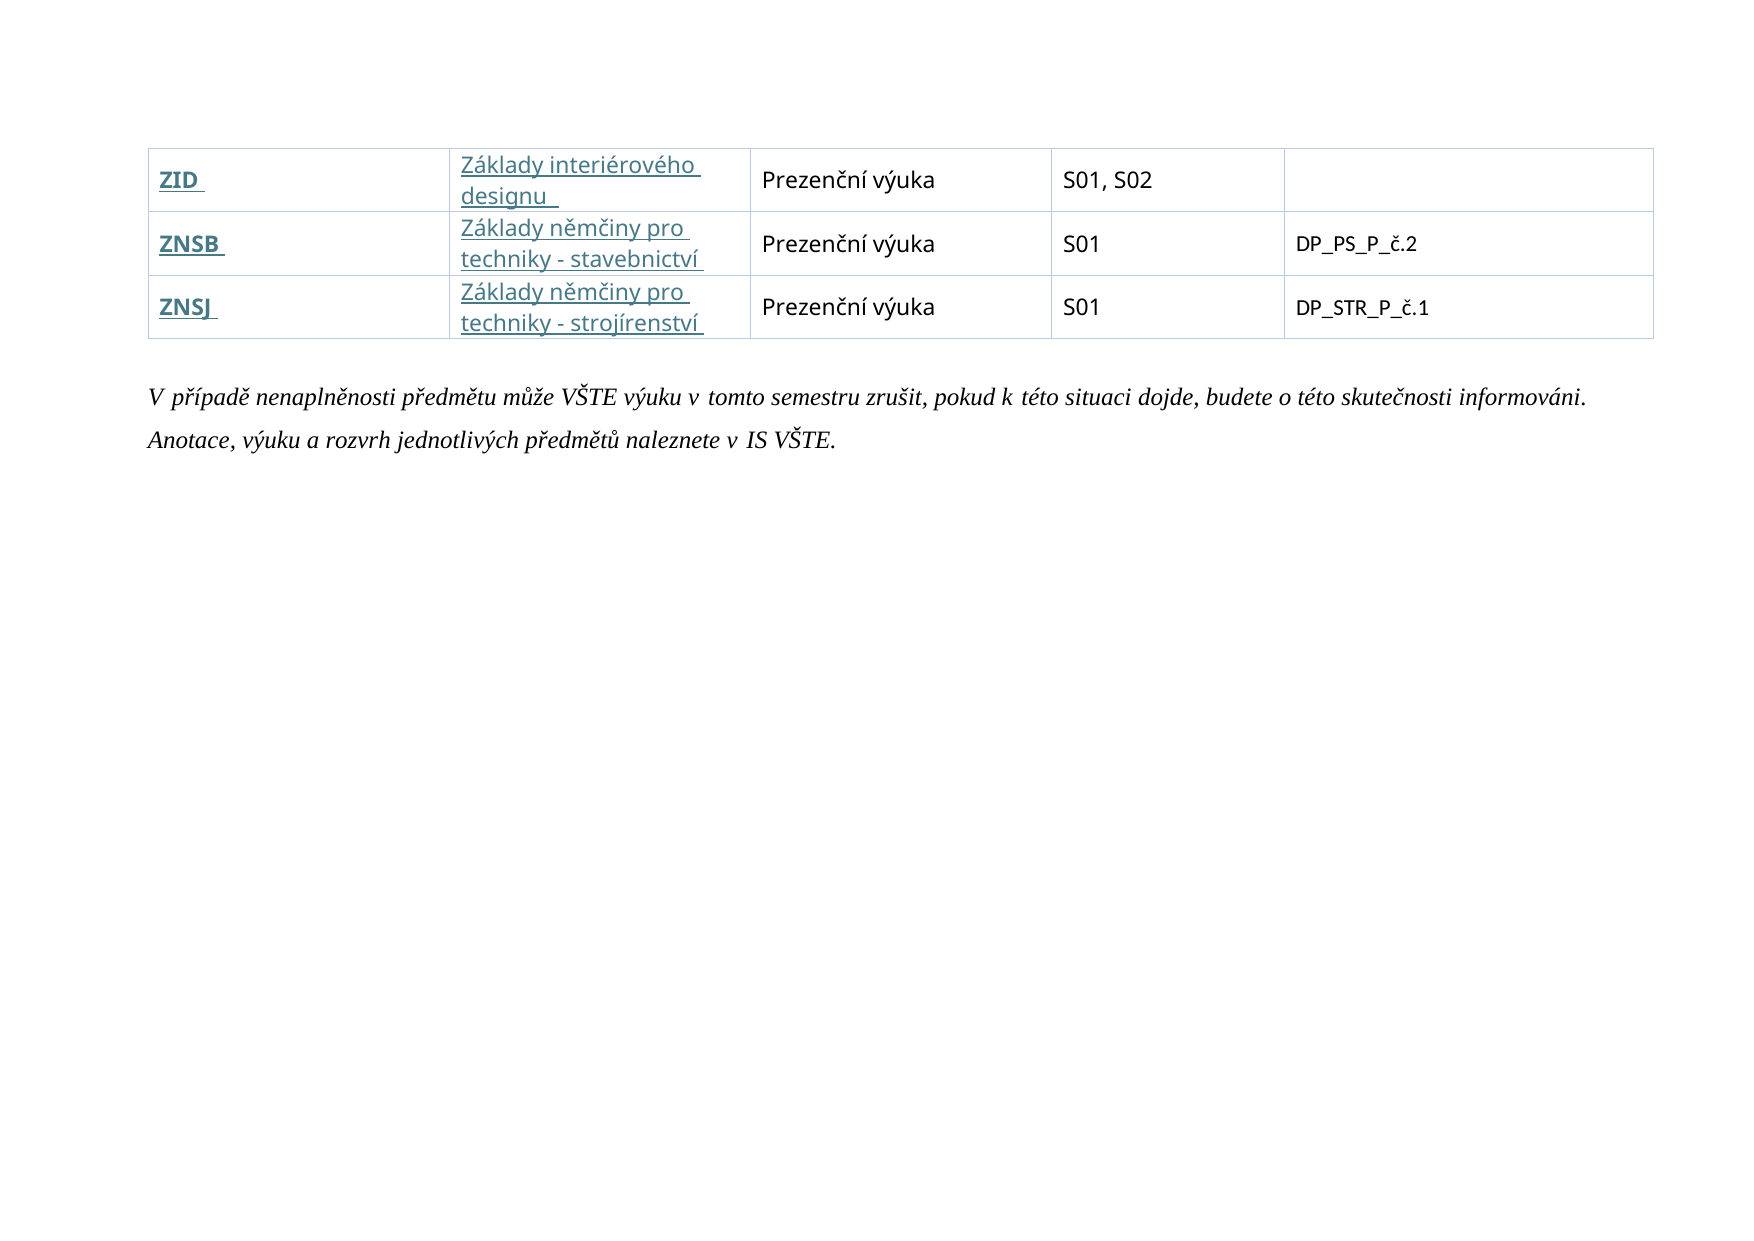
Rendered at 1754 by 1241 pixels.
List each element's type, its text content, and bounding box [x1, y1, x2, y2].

table_cell Základy interiérového designu [450, 149, 750, 211]
list Anotace, výuku a rozvrh jednotlivých předmětů naleznete v IS VŠTE. [148, 426, 1606, 454]
table_cell S01 [1052, 212, 1284, 275]
table_cell Základy němčiny pro techniky - stavebnictví [450, 212, 750, 275]
table_cell Prezenční výuka [751, 276, 1051, 338]
table_cell ZNSB [149, 212, 449, 275]
table_cell Prezenční výuka [751, 149, 1051, 211]
table_cell Prezenční výuka [751, 212, 1051, 275]
table_cell S01 [1052, 276, 1284, 338]
table_cell Základy němčiny pro techniky - strojírenství [450, 276, 750, 338]
table_cell [1285, 149, 1653, 211]
table_cell ZID [149, 149, 449, 211]
table_cell ZNSJ [149, 276, 449, 338]
table_cell DP_STR_P_č.1 [1285, 276, 1653, 338]
table_cell DP_PS_P_č.2 [1285, 212, 1653, 275]
list V případě nenaplněnosti předmětu může VŠTE výuku v tomto semestru zrušit, pokud k této situaci dojde, budete o této skutečnosti informováni. [148, 382, 1606, 411]
table_cell S01, S02 [1052, 149, 1284, 211]
